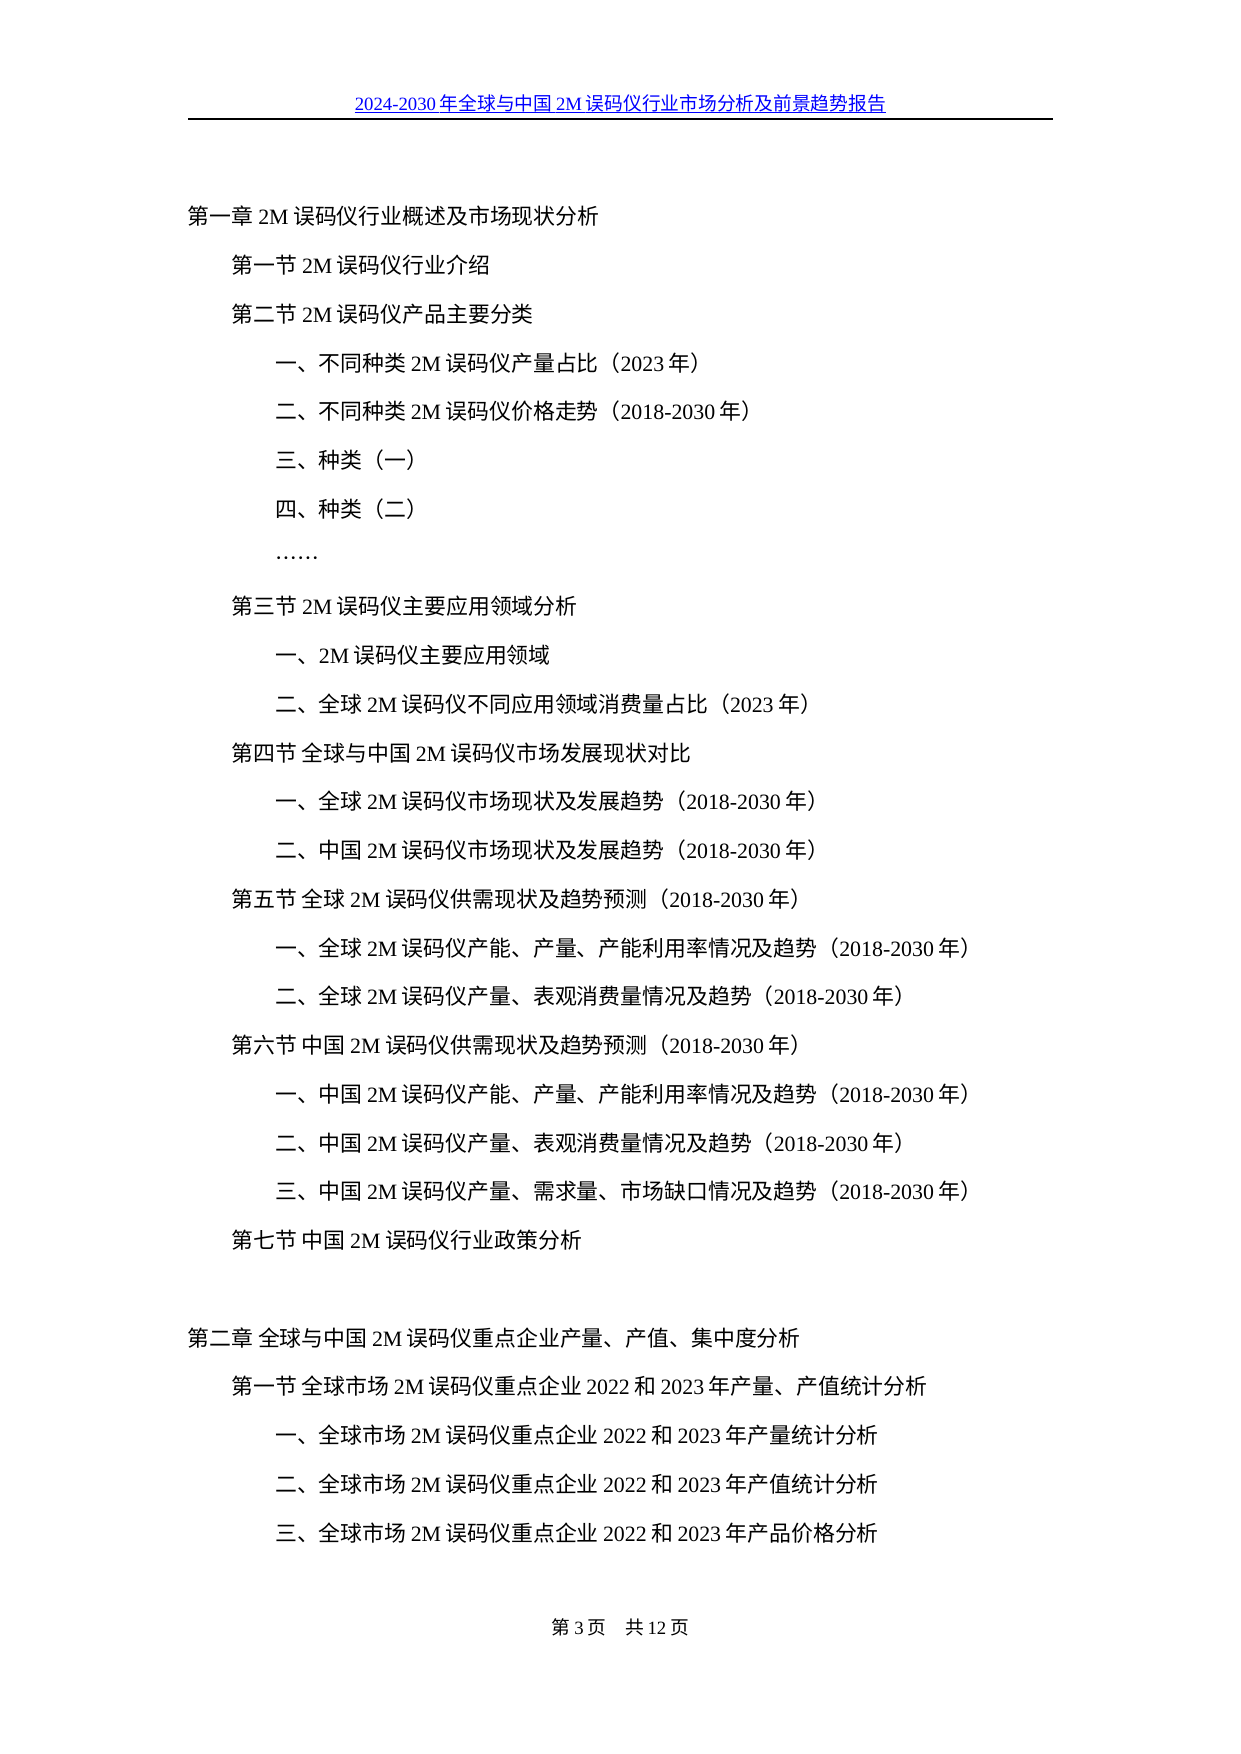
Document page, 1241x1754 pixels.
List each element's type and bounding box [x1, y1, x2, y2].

text [187, 150, 1053, 1548]
